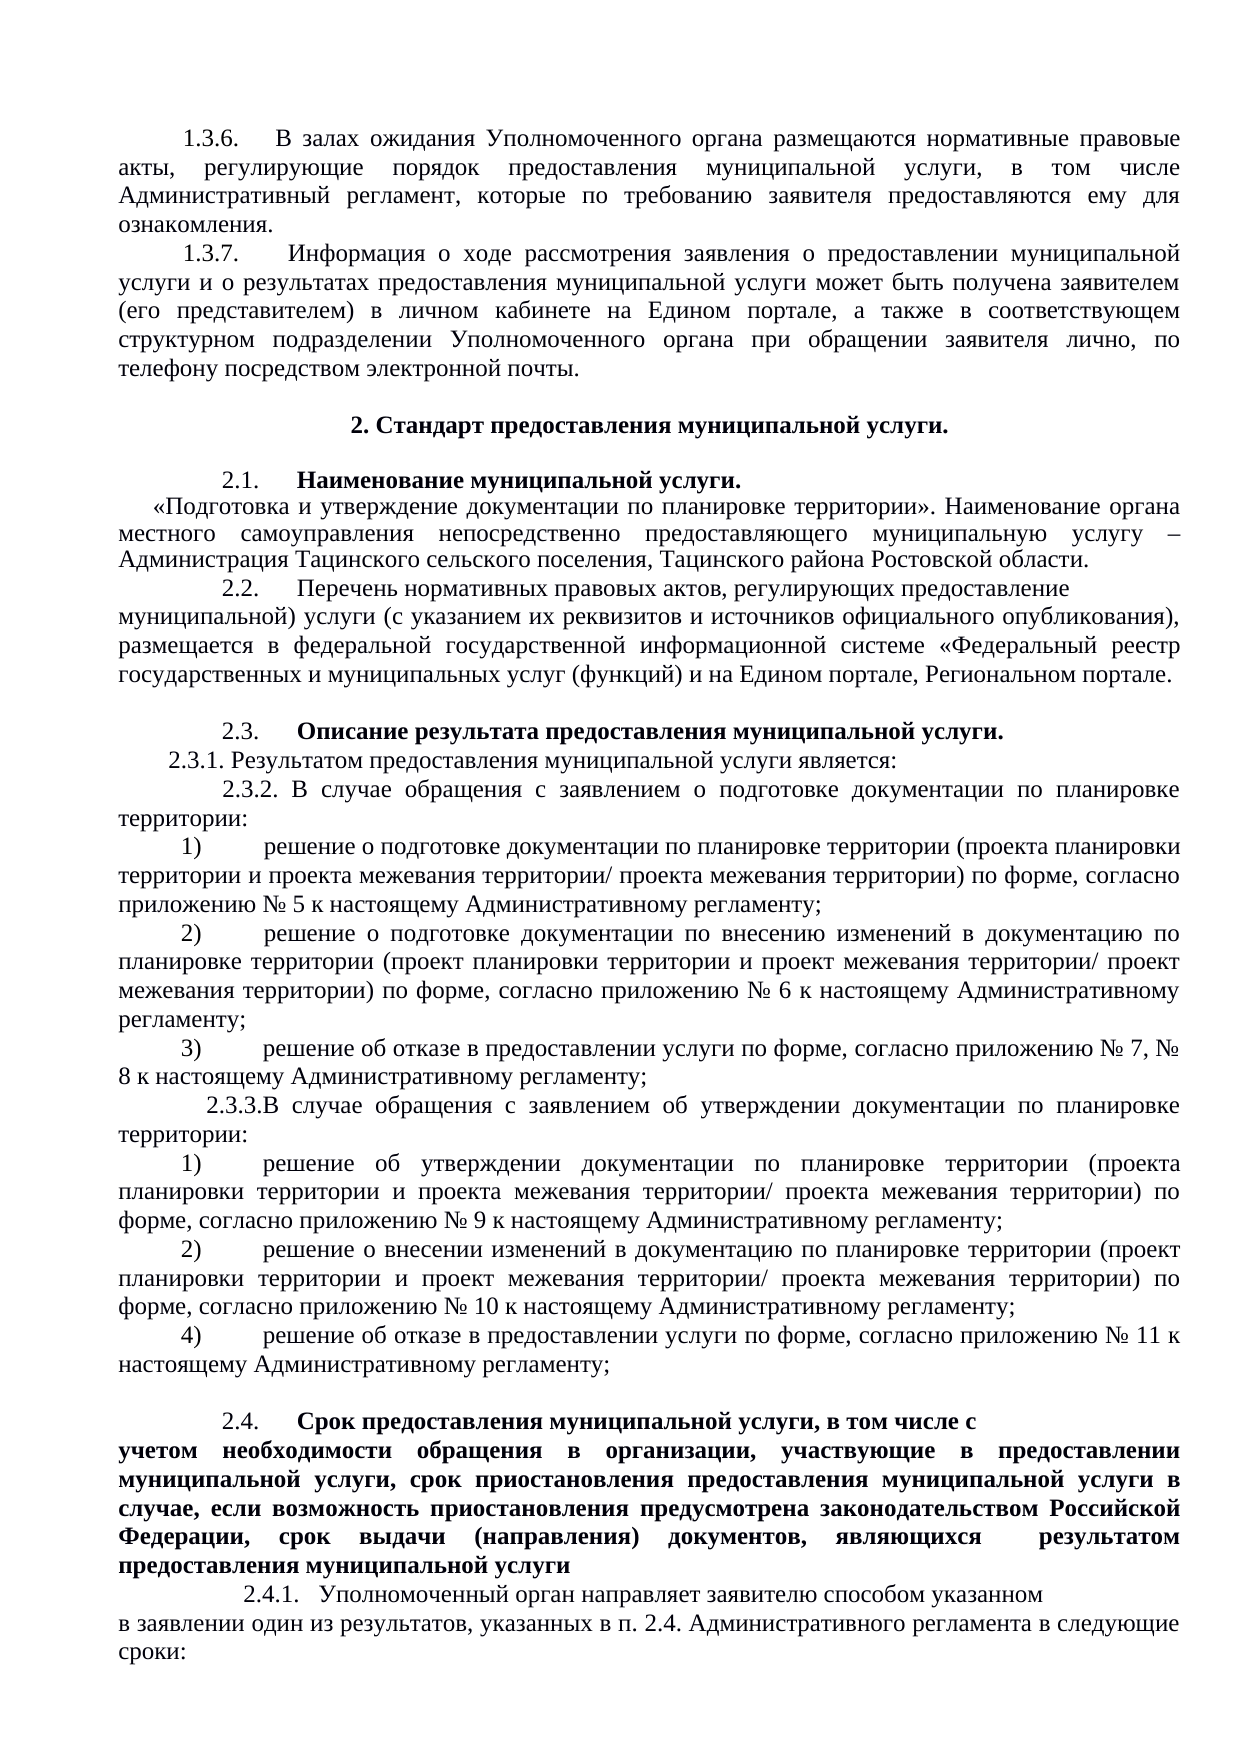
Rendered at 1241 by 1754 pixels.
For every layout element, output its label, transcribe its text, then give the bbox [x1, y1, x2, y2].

list решение о подготовке документации по внесению изменений в документацию по планировке территории (проект планировки территории и проект межевания территории/ проект межевания территории) по форме, согласно приложению № 6 к настоящему Административному регламенту; [118, 918, 1181, 1033]
list решение о внесении изменений в документацию по планировке территории (проект планировки территории и проект межевания территории/ проекта межевания территории) по форме, согласно приложению № 10 к настоящему Административному регламенту; [118, 1234, 1181, 1320]
text 2.3.3.В случае обращения с заявлением об утверждении документации по планировке территории: [118, 1090, 1181, 1148]
list Уполномоченный орган направляет заявителю способом указанном [243, 1579, 1181, 1608]
list Срок предоставления муниципальной услуги, в том числе с [222, 1406, 1181, 1435]
text в заявлении один из результатов, указанных в п. 2.4. Административного регламента в следующие сроки: [118, 1608, 1181, 1665]
list Перечень нормативных правовых актов, регулирующих предоставление [222, 573, 1181, 601]
list Описание результата предоставления муниципальной услуги. [222, 716, 1181, 745]
list решение о подготовке документации по планировке территории (проекта планировки территории и проекта межевания территории/ проекта межевания территории) по форме, согласно приложению № 5 к настоящему Административному регламенту; [118, 831, 1181, 918]
list В залах ожидания Уполномоченного органа размещаются нормативные правовые акты, регулирующие порядок предоставления муниципальной услуги, в том числе Административный регламент, которые по требованию заявителя предоставляются ему для ознакомления. [118, 123, 1181, 238]
list Наименование муниципальной услуги. [222, 468, 1181, 494]
list решение об отказе в предоставлении услуги по форме, согласно приложению № 11 к настоящему Административному регламенту; [118, 1320, 1181, 1378]
text 2.3.2. В случае обращения с заявлением о подготовке документации по планировке территории: [118, 774, 1181, 831]
text муниципальной) услуги (с указанием их реквизитов и источников официального опубликования), размещается в федеральной государственной информационной системе «Федеральный реестр государственных и муниципальных услуг (функций) и на Едином портале, Региональном портале. [118, 601, 1181, 688]
text учетом необходимости обращения в организации, участвующие в предоставлении муниципальной услуги, срок приостановления предоставления муниципальной услуги в случае, если возможность приостановления предусмотрена законодательством Российской Федерации, срок выдачи (направления) документов, являющихся результатом предоставления муниципальной услуги [118, 1435, 1181, 1579]
text 2. Стандарт предоставления муниципальной услуги. [118, 410, 1181, 439]
list решение об отказе в предоставлении услуги по форме, согласно приложению № 7, № 8 к настоящему Административному регламенту; [118, 1033, 1181, 1090]
text 2.3.1. Результатом предоставления муниципальной услуги является: [118, 745, 1181, 774]
list решение об утверждении документации по планировке территории (проекта планировки территории и проекта межевания территории/ проекта межевания территории) по форме, согласно приложению № 9 к настоящему Административному регламенту; [118, 1148, 1181, 1234]
text «Подготовка и утверждение документации по планировке территории». Наименование органа местного самоуправления непосредственно предоставляющего муниципальную услугу – Администрация Тацинского сельского поселения, Тацинского района Ростовской области. [118, 494, 1181, 573]
list Информация о ходе рассмотрения заявления о предоставлении муниципальной услуги и о результатах предоставления муниципальной услуги может быть получена заявителем (его представителем) в личном кабинете на Едином портале, а также в соответствующем структурном подразделении Уполномоченного органа при обращении заявителя лично, по телефону посредством электронной почты. [118, 238, 1181, 382]
